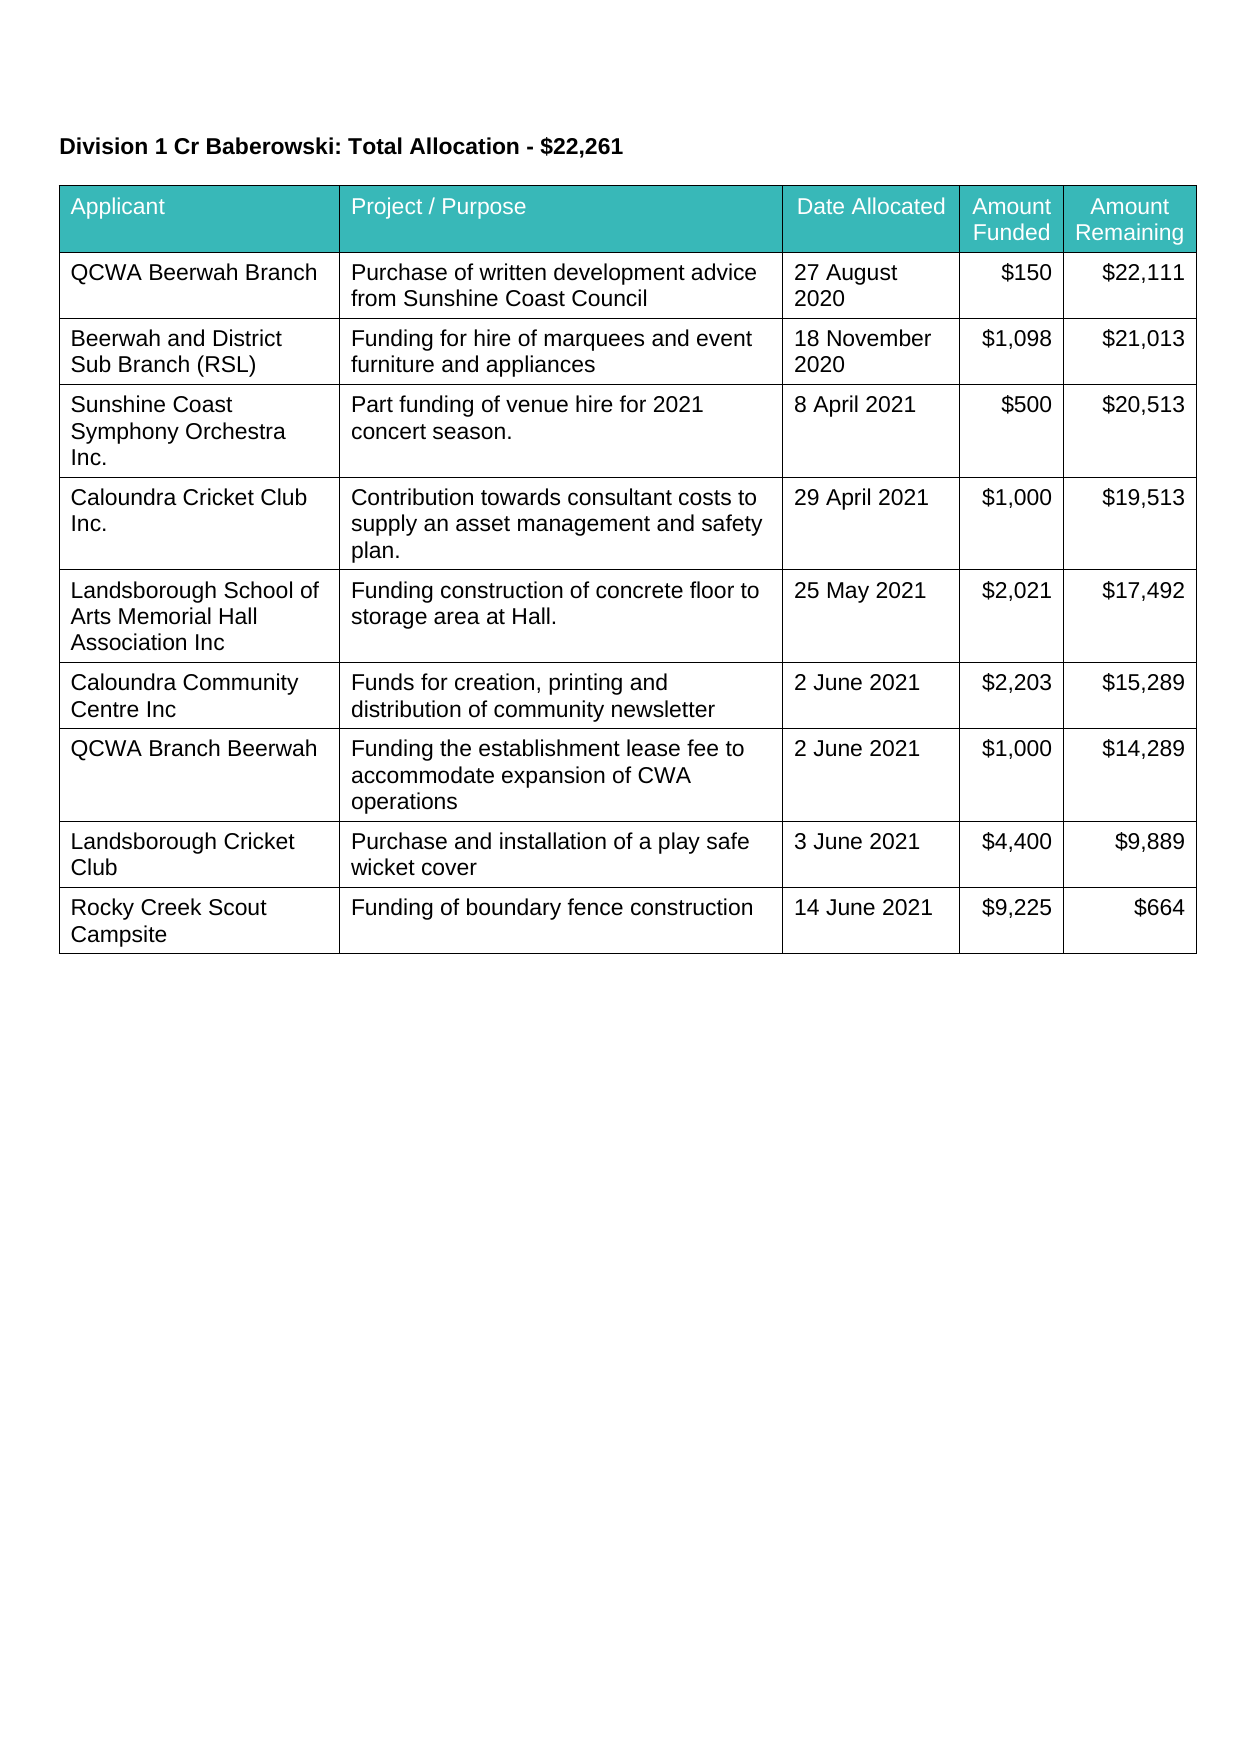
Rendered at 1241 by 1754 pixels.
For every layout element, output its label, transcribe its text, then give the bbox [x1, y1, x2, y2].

table_cell Contribution towards consultant costs to supply an asset management and safety plan. [340, 478, 782, 569]
table_cell Caloundra Community Centre Inc [60, 663, 339, 728]
table_cell Rocky Creek Scout Campsite [60, 888, 339, 953]
table_cell Beerwah and District Sub Branch (RSL) [60, 319, 339, 384]
table_header Amount Remaining [1064, 186, 1196, 252]
table_cell $2,021 [960, 570, 1063, 662]
table_cell $22,111 [1064, 253, 1196, 318]
table_cell 2 June 2021 [783, 663, 959, 728]
table_cell $4,400 [960, 822, 1063, 887]
table_cell $2,203 [960, 663, 1063, 728]
table_cell $150 [960, 253, 1063, 318]
table_cell Funding construction of concrete floor to storage area at Hall. [340, 570, 782, 662]
table_cell $21,013 [1064, 319, 1196, 384]
table_cell Sunshine Coast Symphony Orchestra Inc. [60, 385, 339, 477]
table_cell Funding the establishment lease fee to accommodate expansion of CWA operations [340, 729, 782, 821]
table_cell Landsborough Cricket Club [60, 822, 339, 887]
table_cell QCWA Beerwah Branch [60, 253, 339, 318]
table_cell Purchase and installation of a play safe wicket cover [340, 822, 782, 887]
table_cell $664 [1064, 888, 1196, 953]
table_cell $1,000 [960, 478, 1063, 569]
table_header Applicant [60, 186, 339, 252]
table_cell Purchase of written development advice from Sunshine Coast Council [340, 253, 782, 318]
table_cell $9,225 [960, 888, 1063, 953]
table_cell $1,000 [960, 729, 1063, 821]
table_cell Funding of boundary fence construction [340, 888, 782, 953]
table_cell 3 June 2021 [783, 822, 959, 887]
table_cell Funds for creation, printing and distribution of community newsletter [340, 663, 782, 728]
table_cell Funding for hire of marquees and event furniture and appliances [340, 319, 782, 384]
table_cell Part funding of venue hire for 2021 concert season. [340, 385, 782, 477]
table_cell 8 April 2021 [783, 385, 959, 477]
table_cell 2 June 2021 [783, 729, 959, 821]
table_cell 25 May 2021 [783, 570, 959, 662]
table_cell $14,289 [1064, 729, 1196, 821]
table_cell $500 [960, 385, 1063, 477]
table_header Project / Purpose [340, 186, 782, 252]
table_header Date Allocated [783, 186, 959, 252]
table_cell 27 August 2020 [783, 253, 959, 318]
table_cell QCWA Branch Beerwah [60, 729, 339, 821]
table_cell $1,098 [960, 319, 1063, 384]
table_cell $9,889 [1064, 822, 1196, 887]
table_cell $19,513 [1064, 478, 1196, 569]
text Division 1 Cr Baberowski: Total Allocation - $22,261 [59, 133, 1240, 159]
table_cell 29 April 2021 [783, 478, 959, 569]
table_cell Landsborough School of Arts Memorial Hall Association Inc [60, 570, 339, 662]
table_cell 14 June 2021 [783, 888, 959, 953]
table_cell $15,289 [1064, 663, 1196, 728]
table_cell $20,513 [1064, 385, 1196, 477]
table_cell Caloundra Cricket Club Inc. [60, 478, 339, 569]
table_cell $17,492 [1064, 570, 1196, 662]
table_cell 18 November 2020 [783, 319, 959, 384]
table_header Amount Funded [960, 186, 1063, 252]
